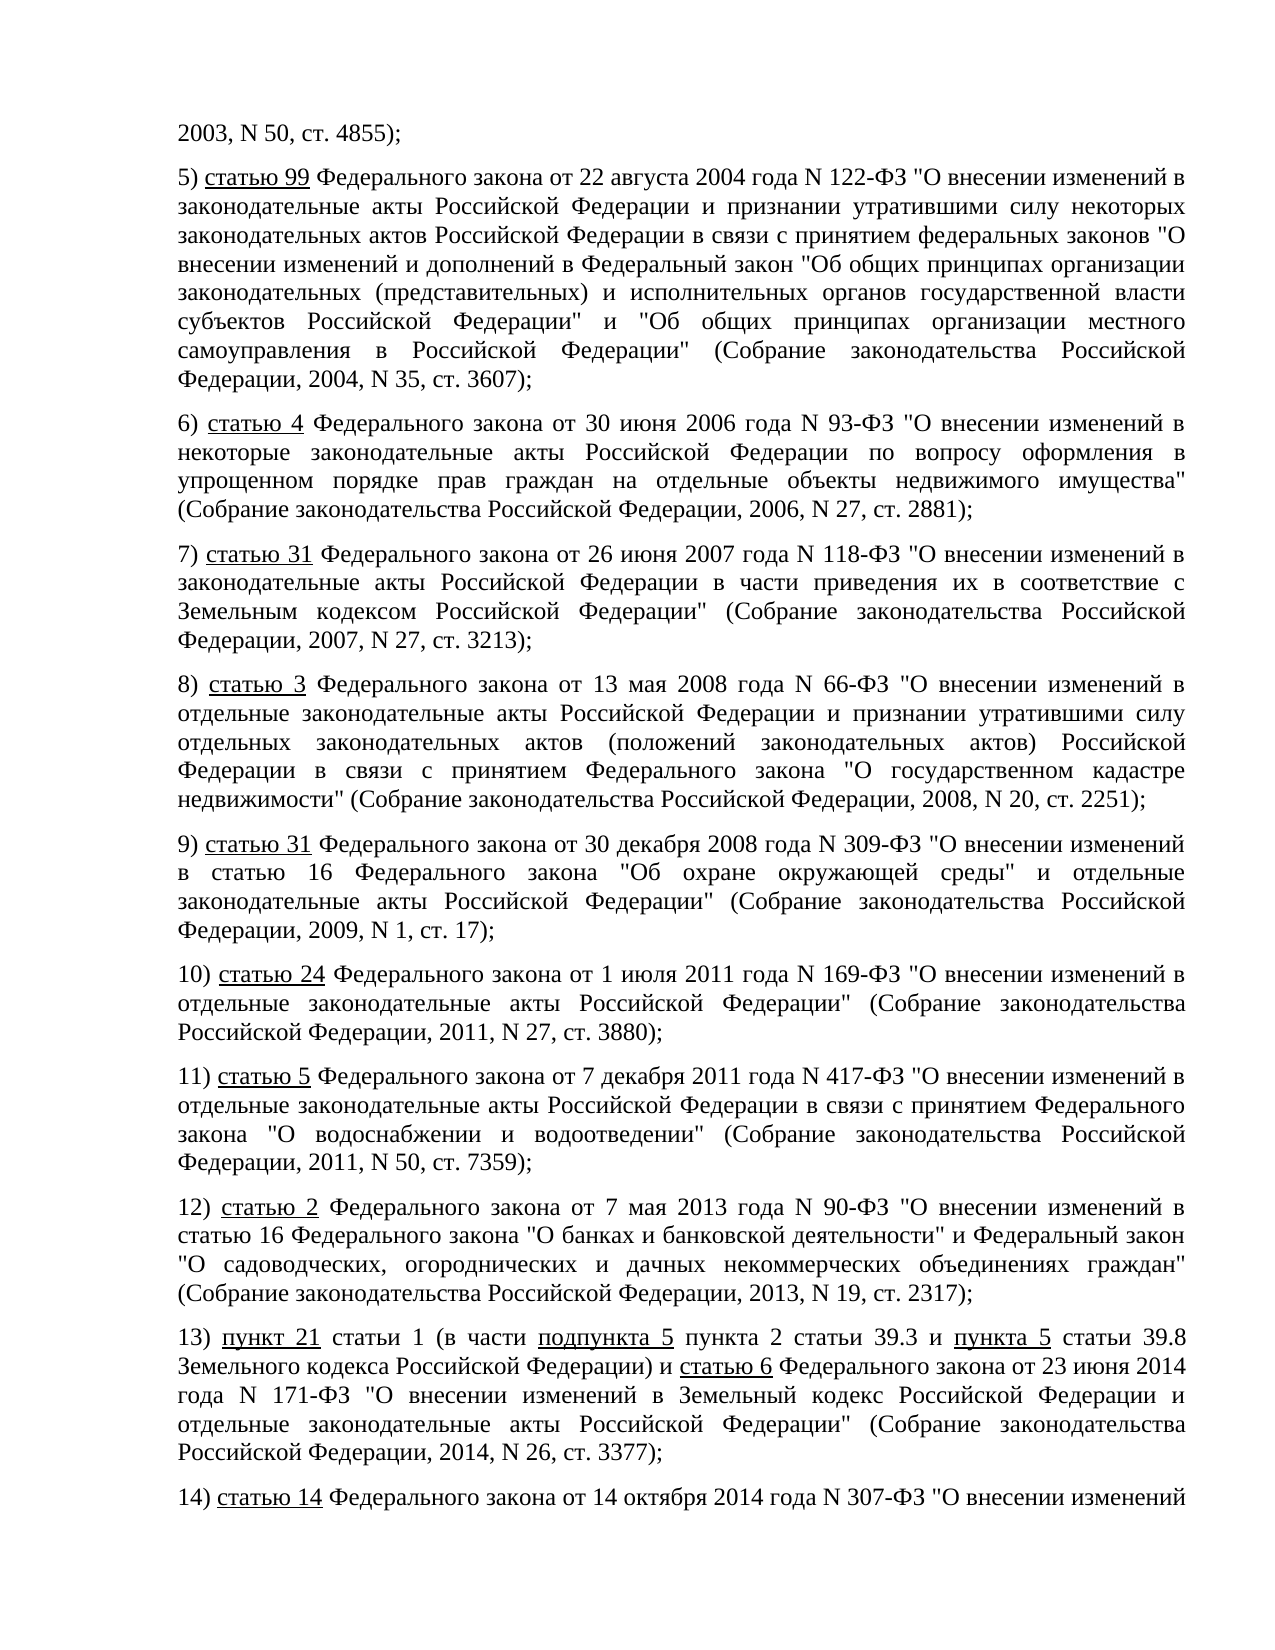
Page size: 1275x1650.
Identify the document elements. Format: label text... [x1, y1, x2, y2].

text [177, 1482, 1186, 1511]
text 10) статью 24 Федерального закона от 1 июля 2011 года N 169-ФЗ "О внесении изменений в отдельные законодательные акты Российской Федерации" (Собрание законодательства Российской Федерации, 2011, N 27, ст. 3880); [177, 959, 1186, 1046]
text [177, 118, 1186, 147]
text 5) статью 99 Федерального закона от 22 августа 2004 года N 122-ФЗ "О внесении изменений в законодательные акты Российской Федерации и признании утратившими силу некоторых законодательных актов Российской Федерации в связи с принятием федеральных законов "О внесении изменений и дополнений в Федеральный закон "Об общих принципах организации законодательных (представительных) и исполнительных органов государственной власти субъектов Российской Федерации" и "Об общих принципах организации местного самоуправления в Российской Федерации" (Собрание законодательства Российской Федерации, 2004, N 35, ст. 3607); [177, 162, 1186, 392]
text 11) статью 5 Федерального закона от 7 декабря 2011 года N 417-ФЗ "О внесении изменений в отдельные законодательные акты Российской Федерации в связи с принятием Федерального закона "О водоснабжении и водоотведении" (Собрание законодательства Российской Федерации, 2011, N 50, ст. 7359); [177, 1061, 1186, 1176]
text 8) статью 3 Федерального закона от 13 мая 2008 года N 66-ФЗ "О внесении изменений в отдельные законодательные акты Российской Федерации и признании утратившими силу отдельных законодательных актов (положений законодательных актов) Российской Федерации в связи с принятием Федерального закона "О государственном кадастре недвижимости" (Собрание законодательства Российской Федерации, 2008, N 20, ст. 2251); [177, 669, 1186, 813]
text 6) статью 4 Федерального закона от 30 июня 2006 года N 93-ФЗ "О внесении изменений в некоторые законодательные акты Российской Федерации по вопросу оформления в упрощенном порядке прав граждан на отдельные объекты недвижимого имущества" (Собрание законодательства Российской Федерации, 2006, N 27, ст. 2881); [177, 408, 1186, 523]
text 7) статью 31 Федерального закона от 26 июня 2007 года N 118-ФЗ "О внесении изменений в законодательные акты Российской Федерации в части приведения их в соответствие с Земельным кодексом Российской Федерации" (Собрание законодательства Российской Федерации, 2007, N 27, ст. 3213); [177, 539, 1186, 654]
text 12) статью 2 Федерального закона от 7 мая 2013 года N 90-ФЗ "О внесении изменений в статью 16 Федерального закона "О банках и банковской деятельности" и Федеральный закон "О садоводческих, огороднических и дачных некоммерческих объединениях граждан" (Собрание законодательства Российской Федерации, 2013, N 19, ст. 2317); [177, 1192, 1186, 1307]
text 9) статью 31 Федерального закона от 30 декабря 2008 года N 309-ФЗ "О внесении изменений в статью 16 Федерального закона "Об охране окружающей среды" и отдельные законодательные акты Российской Федерации" (Собрание законодательства Российской Федерации, 2009, N 1, ст. 17); [177, 829, 1186, 944]
text 13) пункт 21 статьи 1 (в части подпункта 5 пункта 2 статьи 39.3 и пункта 5 статьи 39.8 Земельного кодекса Российской Федерации) и статью 6 Федерального закона от 23 июня 2014 года N 171-ФЗ "О внесении изменений в Земельный кодекс Российской Федерации и отдельные законодательные акты Российской Федерации" (Собрание законодательства Российской Федерации, 2014, N 26, ст. 3377); [177, 1322, 1186, 1466]
